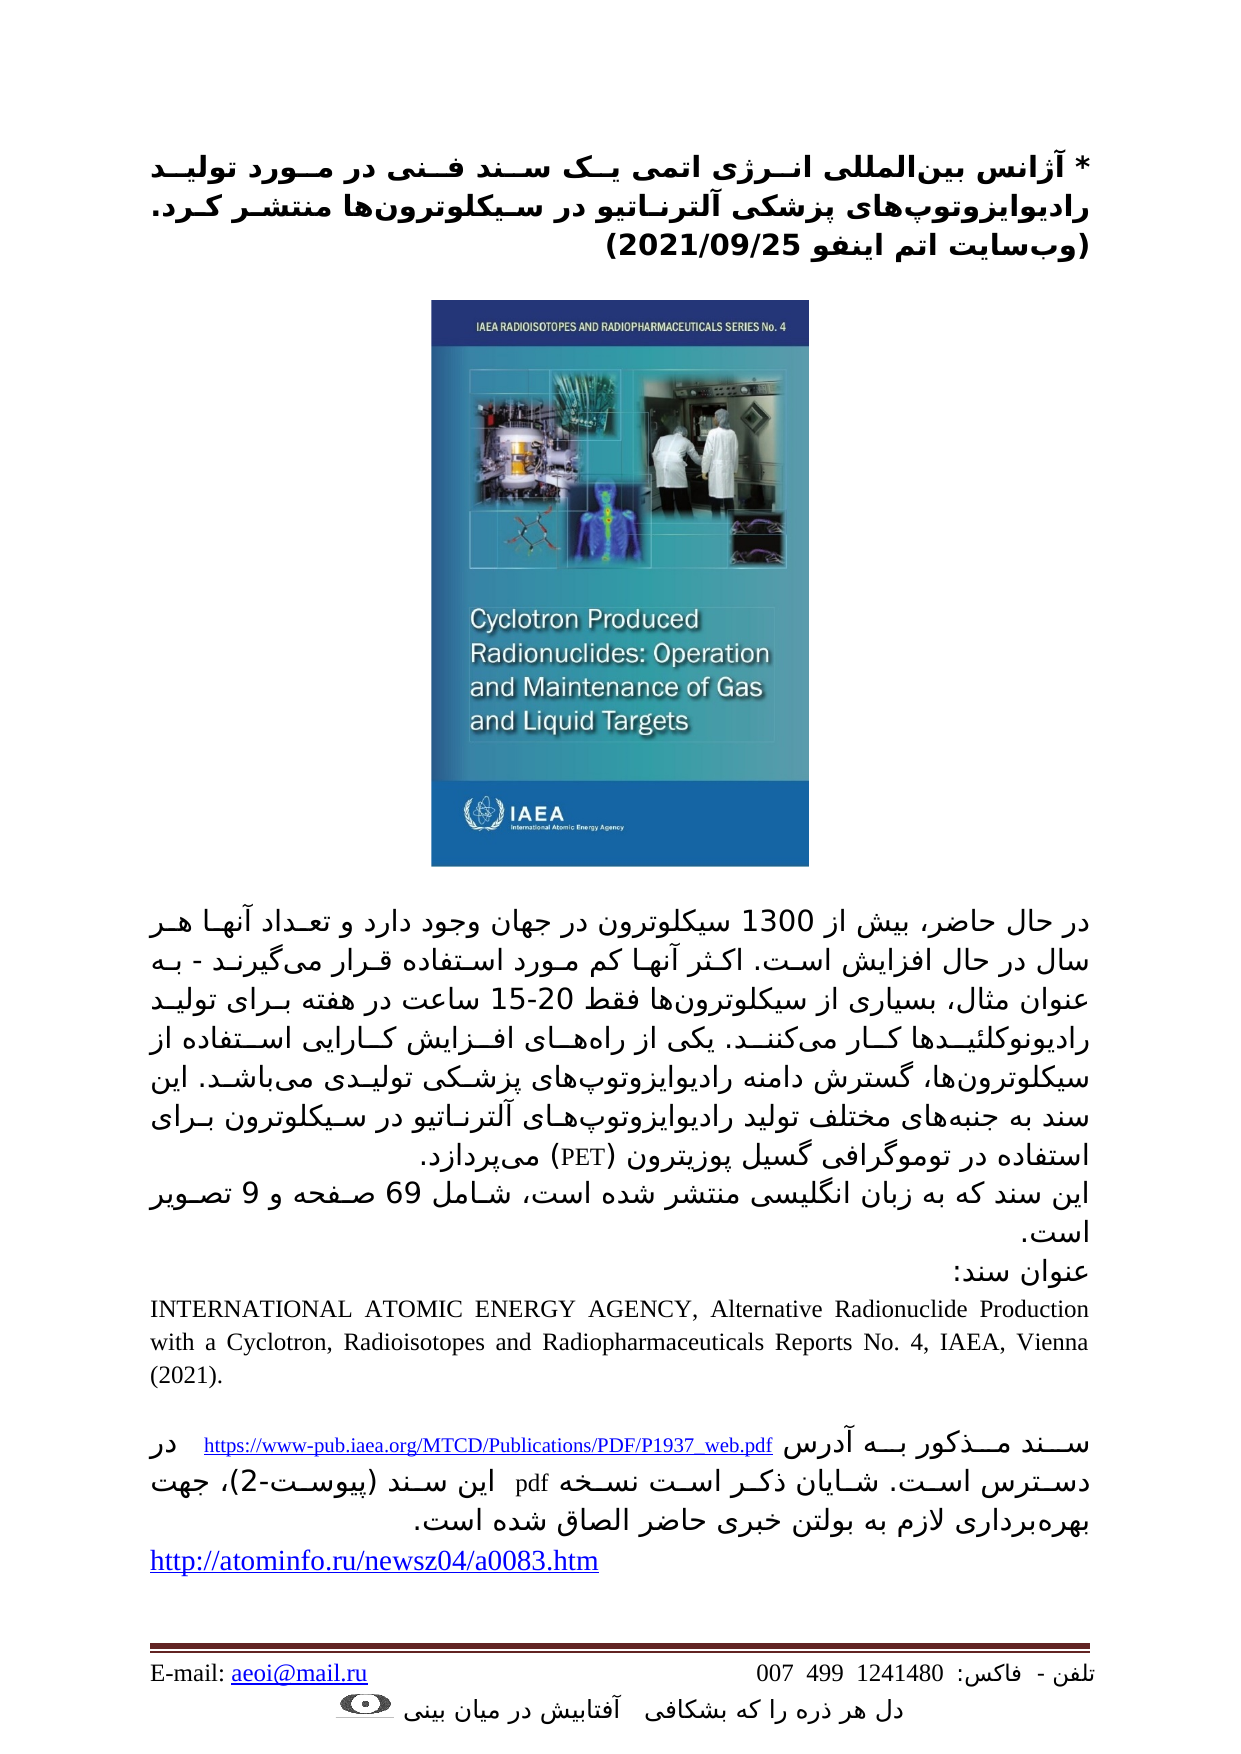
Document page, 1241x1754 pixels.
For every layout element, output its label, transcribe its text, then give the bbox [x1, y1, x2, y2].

text این سند که به زبان انگلیسی منتشر شده است، شامل 69 صفحه و 9 تصویر است. [150, 1177, 1090, 1250]
text در حال حاضر، بیش از 1300 سیکلوترون در جهان وجود دارد و تعداد آنها هر سال در حال افزایش است. اکثر آنها کم مورد استفاده قرار می‌گیرند - به عنوان مثال، بسیاری از سیکلوترون‌ها فقط 20-15 ساعت در هفته برای تولید رادیونوکلئیدها کار می‌کنند. یکی از راه‌های افزایش کارایی استفاده از سیکلوترون‌ها، گسترش دامنه رادیوایزوتوپ‌های پزشکی تولیدی می‌باشد. این سند به جنبه‌های مختلف تولید رادیوایزوتوپ‌های آلترناتیو در سیکلوترون برای استفاده در توموگرافی گسیل پوزیترون (PET) می‌پردازد. [150, 904, 1090, 1172]
text سند مذکور به آدرس https://www-pub.iaea.org/MTCD/Publications/PDF/P1937_web.pdf در دسترس است. شایان ذکر است نسخه pdf این سند (پیوست-2)، جهت بهره‌برداری لازم به بولتن خبری حاضر الصاق شده است. [150, 1426, 1090, 1538]
text INTERNATIONAL ATOMIC ENERGY AGENCY, Alternative Radionuclide Production with a Cyclotron, Radioisotopes and Radiopharmaceuticals Reports No. 4, IAEA, Vienna (2021). [150, 1294, 1090, 1388]
text عنوان سند: [150, 1255, 1090, 1289]
picture [431, 300, 809, 867]
text * آژانس بین‌المللی انرژی اتمی یک سند فنی در مورد تولید رادیوایزوتوپ‌های پزشکی آلترناتیو در سیکلوترون‌ها منتشر کرد. (وب‌سایت اتم اینفو 2021/09/25) [150, 150, 1090, 262]
text http://atominfo.ru/newsz04/a0083.htm [150, 1543, 1090, 1576]
picture [335, 1688, 395, 1718]
